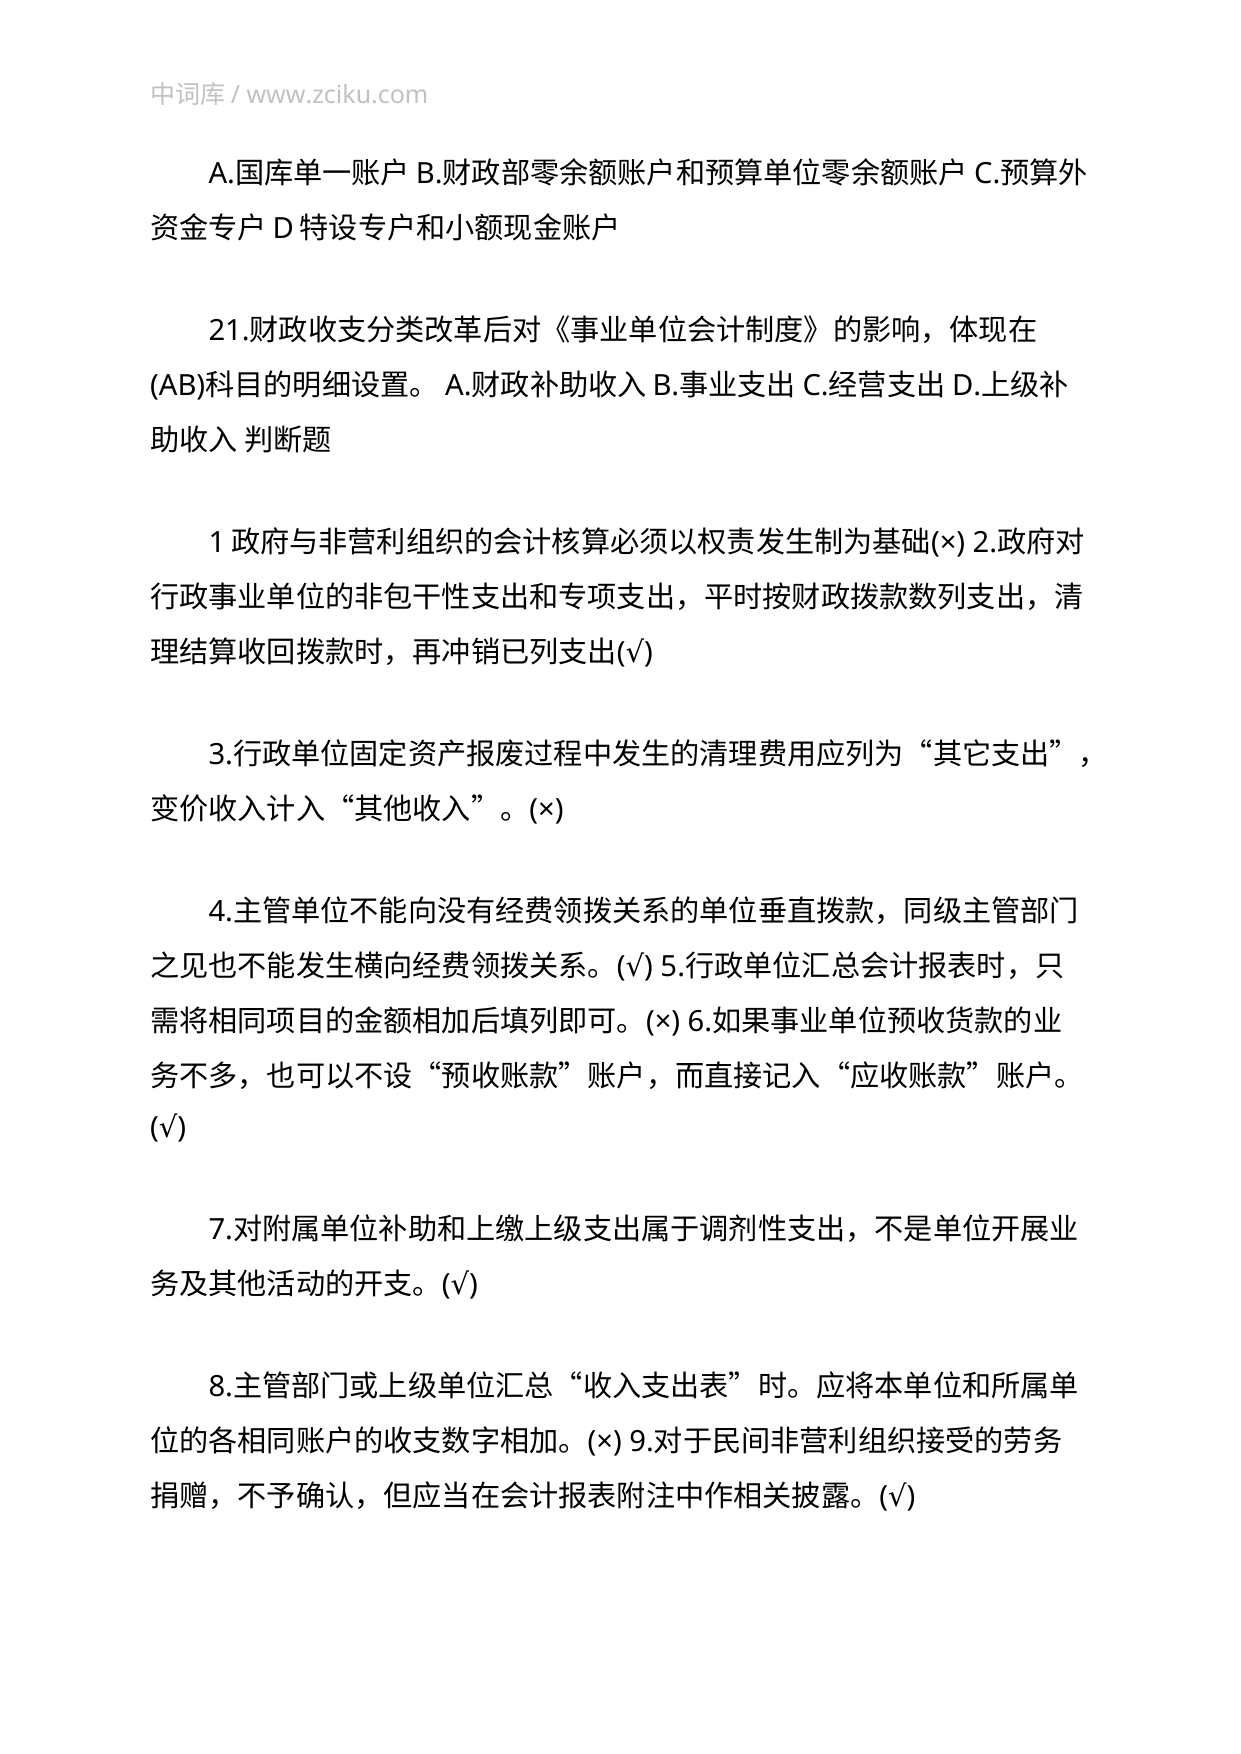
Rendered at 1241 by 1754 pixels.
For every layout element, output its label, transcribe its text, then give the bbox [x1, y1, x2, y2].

text 7.对附属单位补助和上缴上级支出属于调剂性支出，不是单位开展业务及其他活动的开支。(√) [150, 1205, 1090, 1303]
text 1政府与非营利组织的会计核算必须以权责发生制为基础(×) 2.政府对行政事业单位的非包干性支出和专项支出，平时按财政拨款数列支出，清理结算收回拨款时，再冲销已列支出(√) [150, 519, 1090, 671]
text A.国库单一账户B.财政部零余额账户和预算单位零余额账户 C.预算外资金专户D特设专户和小额现金账户 [150, 150, 1090, 247]
text 21.财政收支分类改革后对《事业单位会计制度》的影响，体现在(AB)科目的明细设置。 A.财政补助收入B.事业支出 C.经营支出 D.上级补助收入 判断题 [150, 307, 1090, 459]
text 8.主管部门或上级单位汇总“收入支出表”时。应将本单位和所属单位的各相同账户的收支数字相加。(×) 9.对于民间非营利组织接受的劳务捐赠，不予确认，但应当在会计报表附注中作相关披露。(√) [150, 1362, 1090, 1514]
text 4.主管单位不能向没有经费领拨关系的单位垂直拨款，同级主管部门之见也不能发生横向经费领拨关系。(√) 5.行政单位汇总会计报表时，只需将相同项目的金额相加后填列即可。(×) 6.如果事业单位预收货款的业务不多，也可以不设“预收账款”账户，而直接记入“应收账款”账户。(√) [150, 888, 1090, 1146]
text 3.行政单位固定资产报废过程中发生的清理费用应列为“其它支出”，变价收入计入“其他收入”。(×) [150, 731, 1090, 828]
